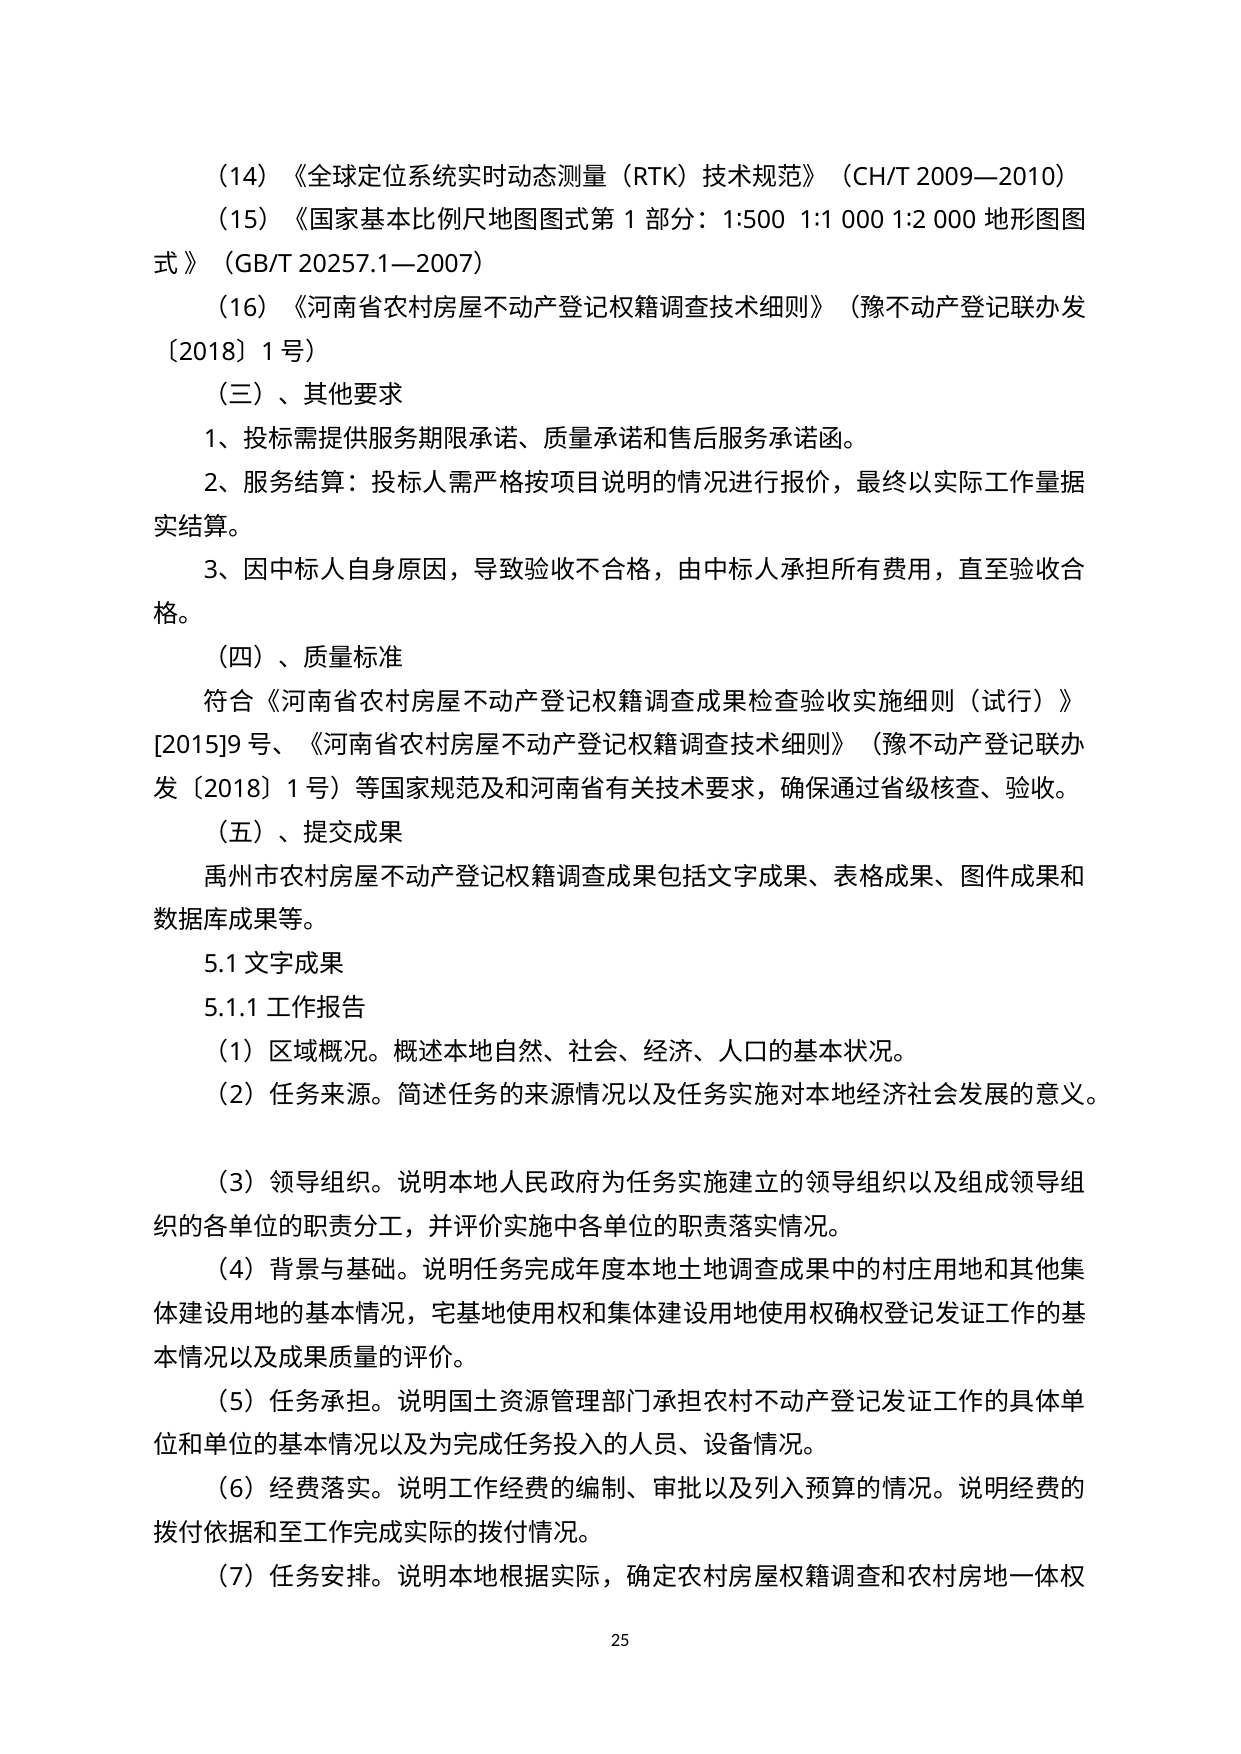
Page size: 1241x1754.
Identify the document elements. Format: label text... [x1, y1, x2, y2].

text 5.1文字成果 [153, 937, 1087, 981]
text 5.1.1 工作报告 [153, 981, 1087, 1025]
text （15）《国家基本比例尺地图图式第 1 部分：1∶500 1∶1 000 1∶2 000 地形图图式 》（GB/T 20257.1―2007） [153, 194, 1087, 281]
text （6）经费落实。说明工作经费的编制、审批以及列入预算的情况。说明经费的拨付依据和至工作完成实际的拨付情况。 [153, 1462, 1087, 1550]
text （四）、质量标准 [153, 631, 1087, 675]
text （3）领导组织。说明本地人民政府为任务实施建立的领导组织以及组成领导组织的各单位的职责分工，并评价实施中各单位的职责落实情况。 [153, 1156, 1087, 1244]
text （1）区域概况。概述本地自然、社会、经济、人口的基本状况。 [153, 1025, 1087, 1069]
text （5）任务承担。说明国土资源管理部门承担农村不动产登记发证工作的具体单位和单位的基本情况以及为完成任务投入的人员、设备情况。 [153, 1375, 1087, 1462]
text （16）《河南省农村房屋不动产登记权籍调查技术细则》（豫不动产登记联办发〔2018〕1号） [153, 281, 1087, 369]
text （五）、提交成果 [153, 806, 1087, 850]
text （2）任务来源。简述任务的来源情况以及任务实施对本地经济社会发展的意义。 [153, 1069, 1087, 1156]
text （三）、其他要求 [153, 369, 1087, 412]
text 3、因中标人自身原因，导致验收不合格，由中标人承担所有费用，直至验收合格。 [153, 544, 1087, 631]
text 符合《河南省农村房屋不动产登记权籍调查成果检查验收实施细则（试行）》[2015]9号、《河南省农村房屋不动产登记权籍调查技术细则》（豫不动产登记联办发〔2018〕1号）等国家规范及和河南省有关技术要求，确保通过省级核查、验收。 [153, 675, 1087, 806]
text （14）《全球定位系统实时动态测量（RTK）技术规范》（CH/T 2009―2010） [153, 150, 1087, 194]
text 禹州市农村房屋不动产登记权籍调查成果包括文字成果、表格成果、图件成果和数据库成果等。 [153, 850, 1087, 937]
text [153, 1550, 1087, 1594]
text 1、投标需提供服务期限承诺、质量承诺和售后服务承诺函。 [153, 412, 1087, 456]
text （4）背景与基础。说明任务完成年度本地土地调查成果中的村庄用地和其他集体建设用地的基本情况，宅基地使用权和集体建设用地使用权确权登记发证工作的基本情况以及成果质量的评价。 [153, 1244, 1087, 1375]
text 2、服务结算：投标人需严格按项目说明的情况进行报价，最终以实际工作量据实结算。 [153, 456, 1087, 544]
